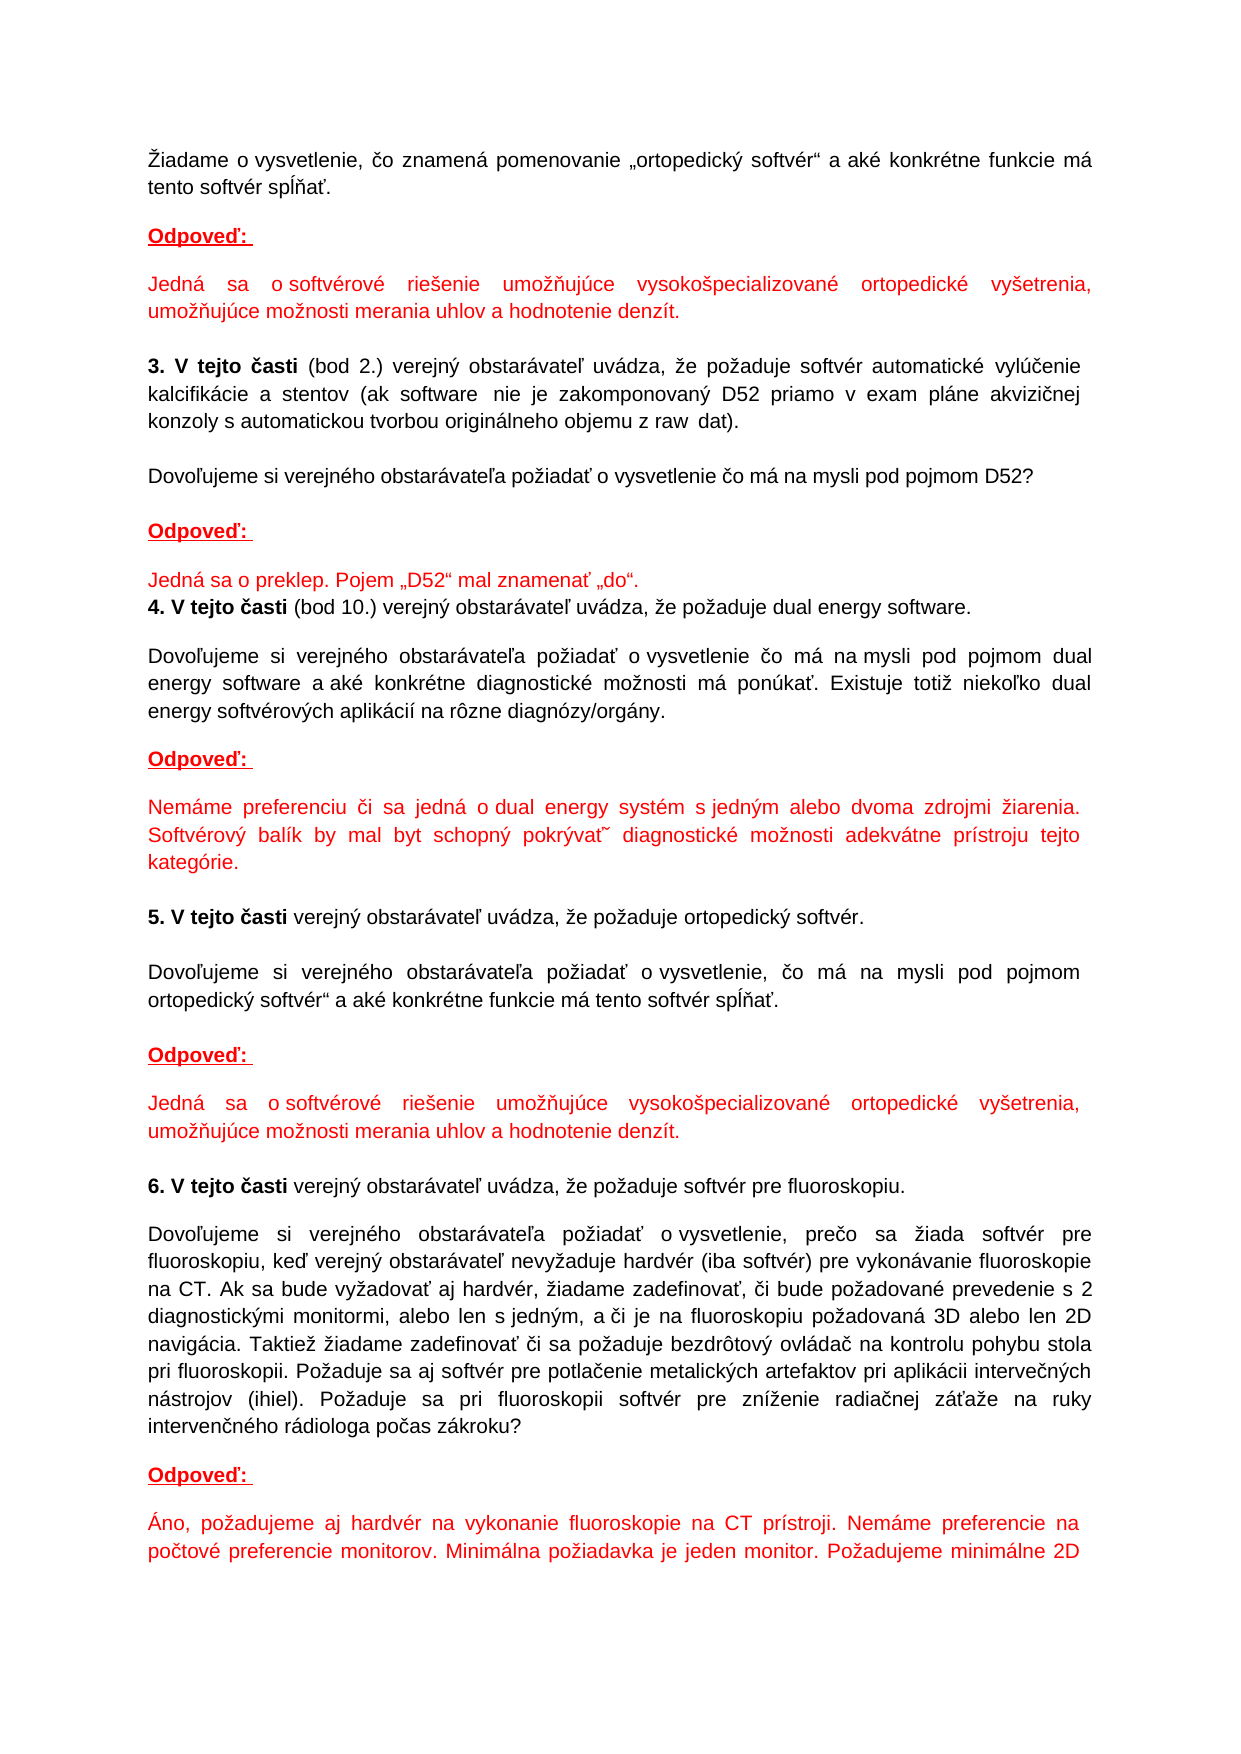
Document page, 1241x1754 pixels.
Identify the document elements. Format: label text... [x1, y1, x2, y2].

text Nemáme preferenciu či sa jedná o dual energy systém s jedným alebo dvoma zdrojmi žiarenia. Softvérový balík by mal byt schopný pokrývaťˇ diagnostické možnosti adekvátne prístroju tejto kategórie. [148, 795, 1081, 874]
text 4. V tejto časti (bod 10.) verejný obstarávateľ uvádza, že požaduje dual energy software. [148, 595, 1093, 619]
text Odpoveď: [148, 223, 1091, 247]
text 5. V tejto časti verejný obstarávateľ uvádza, že požaduje ortopedický softvér. [148, 905, 1081, 929]
text Dovoľujeme si verejného obstarávateľa požiadať o vysvetlenie, čo má na mysli pod pojmom ortopedický softvér“ a aké konkrétne funkcie má tento softvér spĺňať. [148, 960, 1081, 1012]
text Jedná sa o softvérové riešenie umožňujúce vysokošpecializované ortopedické vyšetrenia, umožňujúce možnosti merania uhlov a hodnotenie denzít. [148, 1091, 1081, 1142]
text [148, 1511, 1081, 1562]
text Jedná sa o softvérové riešenie umožňujúce vysokošpecializované ortopedické vyšetrenia, umožňujúce možnosti merania uhlov a hodnotenie denzít. [148, 272, 1093, 323]
text Jedná sa o preklep. Pojem „D52“ mal znamenať „do“. [148, 568, 1081, 592]
text Odpoveď: [148, 747, 1091, 771]
text Dovoľujeme si verejného obstarávateľa požiadať o vysvetlenie čo má na mysli pod pojmom dual energy software a aké konkrétne diagnostické možnosti má ponúkať. Existuje totiž niekoľko dual energy softvérových aplikácií na rôzne diagnózy/orgány. [148, 643, 1093, 722]
text Odpoveď: [148, 1043, 1091, 1067]
text Odpoveď: [148, 519, 1091, 543]
text Dovoľujeme si verejného obstarávateľa požiadať o vysvetlenie čo má na mysli pod pojmom D52? [148, 464, 1081, 488]
text Žiadame o vysvetlenie, čo znamená pomenovanie „ortopedický softvér“ a aké konkrétne funkcie má tento softvér spĺňať. [148, 148, 1093, 199]
text 6. V tejto časti verejný obstarávateľ uvádza, že požaduje softvér pre fluoroskopiu. [148, 1173, 1093, 1197]
text 3. V tejto časti (bod 2.) verejný obstarávateľ uvádza, že požaduje softvér automatické vylúčenie kalcifikácie a stentov (ak software nie je zakomponovaný D52 priamo v exam pláne akvizičnej konzoly s automatickou tvorbou originálneho objemu z raw dat). [148, 354, 1081, 433]
text Dovoľujeme si verejného obstarávateľa požiadať o vysvetlenie, prečo sa žiada softvér pre fluoroskopiu, keď verejný obstarávateľ nevyžaduje hardvér (iba softvér) pre vykonávanie fluoroskopie na CT. Ak sa bude vyžadovať aj hardvér, žiadame zadefinovať, či bude požadované prevedenie s 2 diagnostickými monitormi, alebo len s jedným, a či je na fluoroskopiu požadovaná 3D alebo len 2D navigácia. Taktiež žiadame zadefinovať či sa požaduje bezdrôtový ovládač na kontrolu pohybu stola pri fluoroskopii. Požaduje sa aj softvér pre potlačenie metalických artefaktov pri aplikácii intervečných nástrojov (ihiel). Požaduje sa pri fluoroskopii softvér pre zníženie radiačnej záťaže na ruky intervenčného rádiologa počas zákroku? [148, 1222, 1093, 1438]
text Odpoveď: [148, 1463, 1091, 1487]
